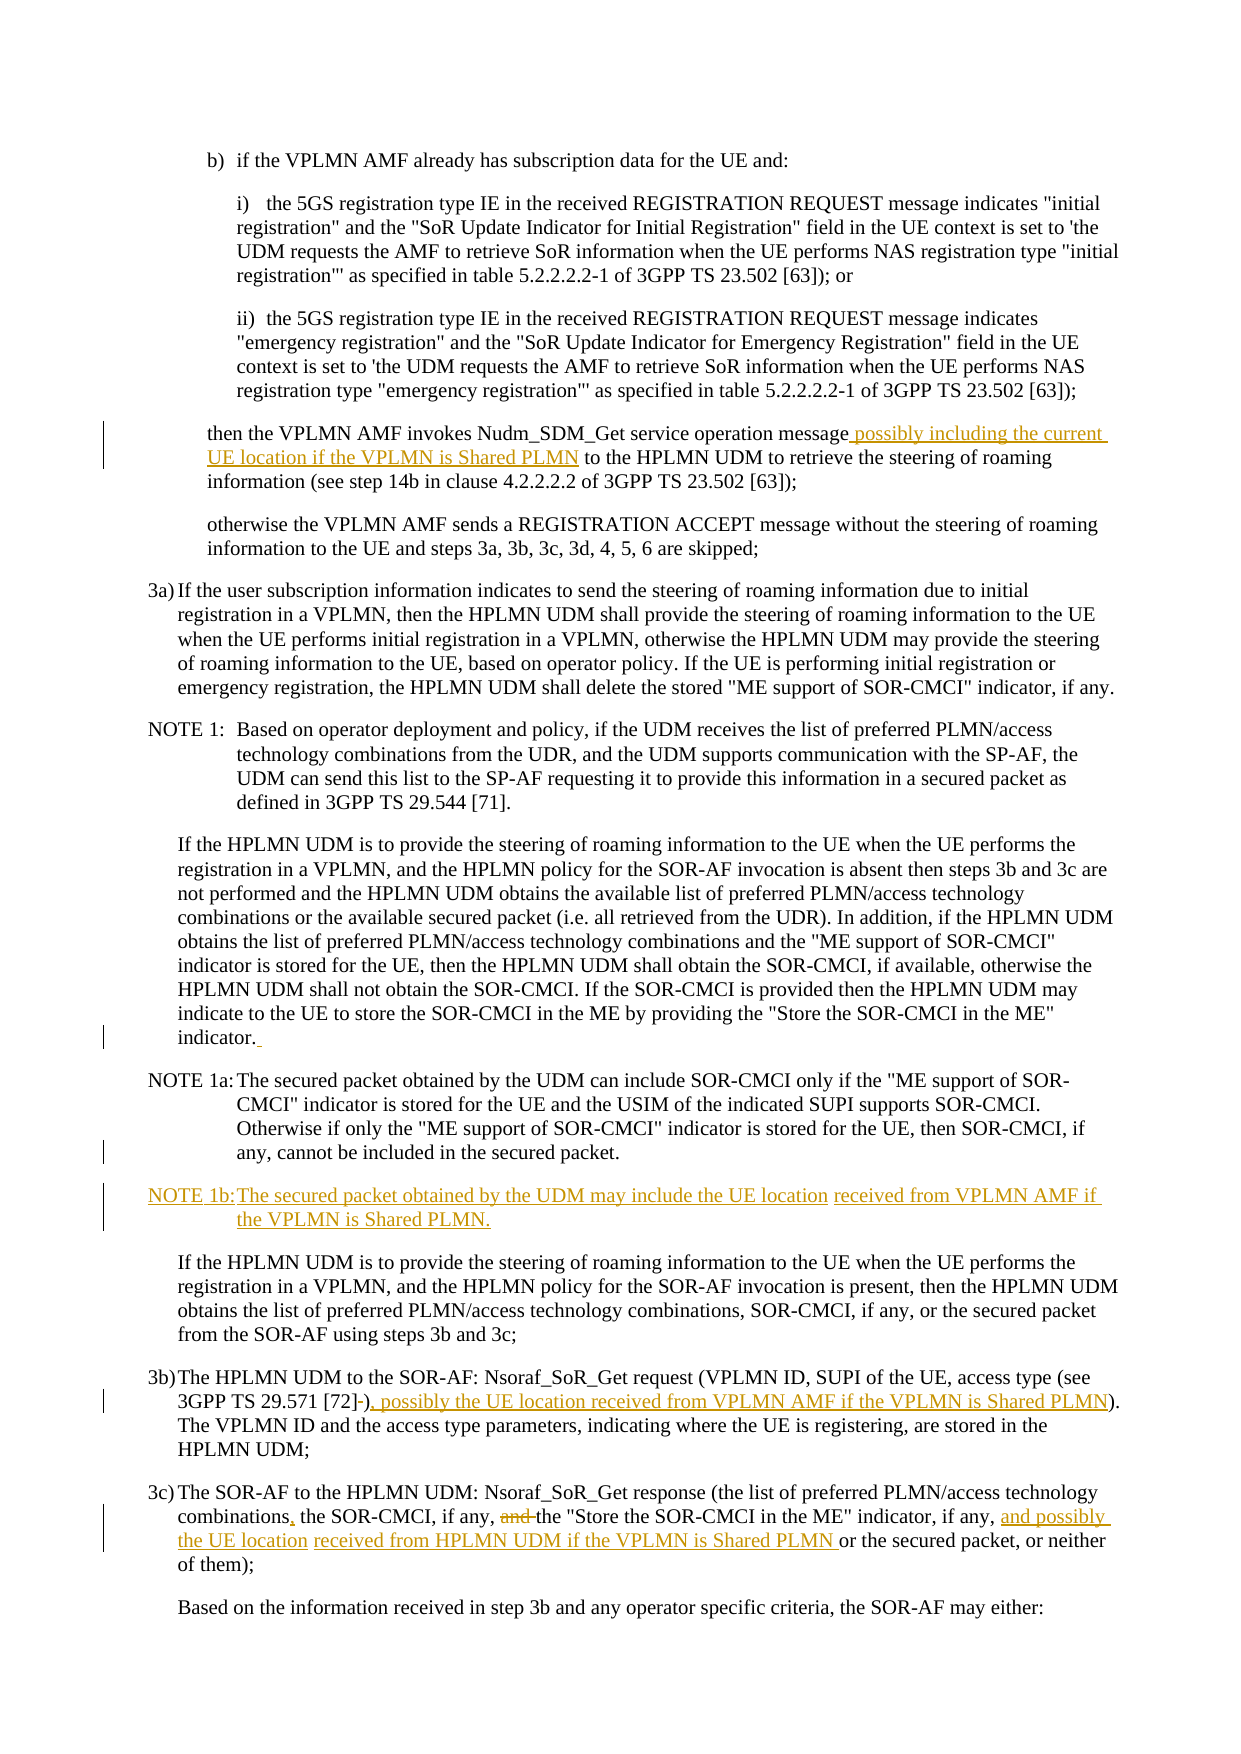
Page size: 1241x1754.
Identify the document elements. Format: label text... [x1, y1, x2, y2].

text b) if the VPLMN AMF already has subscription data for the UE and: [207, 148, 1122, 172]
text NOTE 1: Based on operator deployment and policy, if the UDM receives the list of preferred PLMN/access technology combinations from the UDR, and the UDM supports communication with the SP-AF, the UDM can send this list to the SP-AF requesting it to provide this information in a secured packet as defined in 3GPP TS 29.544 [71]. [148, 717, 1122, 814]
text NOTE 1a: The secured packet obtained by the UDM can include SOR-CMCI only if the "ME support of SOR-CMCI" indicator is stored for the UE and the USIM of the indicated SUPI supports SOR-CMCI. Otherwise if only the "ME support of SOR-CMCI" indicator is stored for the UE, then SOR-CMCI, if any, cannot be included in the secured packet. [148, 1068, 1122, 1164]
text otherwise the VPLMN AMF sends a REGISTRATION ACCEPT message without the steering of roaming information to the UE and steps 3a, 3b, 3c, 3d, 4, 5, 6 are skipped; [207, 511, 1122, 559]
text i) the 5GS registration type IE in the received REGISTRATION REQUEST message indicates "initial registration" and the "SoR Update Indicator for Initial Registration" field in the UE context is set to 'the UDM requests the AMF to retrieve SoR information when the UE performs NAS registration type "initial registration"' as specified in table 5.2.2.2.2-1 of 3GPP TS 23.502 [63]); or [236, 191, 1122, 287]
text ii) the 5GS registration type IE in the received REGISTRATION REQUEST message indicates "emergency registration" and the "SoR Update Indicator for Emergency Registration" field in the UE context is set to 'the UDM requests the AMF to retrieve SoR information when the UE performs NAS registration type "emergency registration"' as specified in table 5.2.2.2.2-1 of 3GPP TS 23.502 [63]); [236, 306, 1122, 402]
text Based on the information received in step 3b and any operator specific criteria, the SOR-AF may either: [148, 1594, 1122, 1619]
text If the HPLMN UDM is to provide the steering of roaming information to the UE when the UE performs the registration in a VPLMN, and the HPLMN policy for the SOR-AF invocation is present, then the HPLMN UDM obtains the list of preferred PLMN/access technology combinations, SOR-CMCI, if any, or the secured packet from the SOR-AF using steps 3b and 3c; [148, 1249, 1122, 1346]
text 3b) The HPLMN UDM to the SOR-AF: Nsoraf_SoR_Get request (VPLMN ID, SUPI of the UE, access type (see 3GPP TS 29.571 [72])). The VPLMN ID and the access type parameters, indicating where the UE is registering, are stored in the HPLMN UDM; [148, 1364, 1122, 1461]
text 3a) If the user subscription information indicates to send the steering of roaming information due to initial registration in a VPLMN, then the HPLMN UDM shall provide the steering of roaming information to the UE when the UE performs initial registration in a VPLMN, otherwise the HPLMN UDM may provide the steering of roaming information to the UE, based on operator policy. If the UE is performing initial registration or emergency registration, the HPLMN UDM shall delete the stored "ME support of SOR-CMCI" indicator, if any. [148, 578, 1122, 699]
text then the VPLMN AMF invokes Nudm_SDM_Get service operation message to the HPLMN UDM to retrieve the steering of roaming information (see step 14b in clause 4.2.2.2.2 of 3GPP TS 23.502 [63]); [207, 421, 1122, 493]
text If the HPLMN UDM is to provide the steering of roaming information to the UE when the UE performs the registration in a VPLMN, and the HPLMN policy for the SOR-AF invocation is absent then steps 3b and 3c are not performed and the HPLMN UDM obtains the available list of preferred PLMN/access technology combinations or the available secured packet (i.e. all retrieved from the UDR). In addition, if the HPLMN UDM obtains the list of preferred PLMN/access technology combinations and the "ME support of SOR-CMCI" indicator is stored for the UE, then the HPLMN UDM shall obtain the SOR-CMCI, if available, otherwise the HPLMN UDM shall not obtain the SOR-CMCI. If the SOR-CMCI is provided then the HPLMN UDM may indicate to the UE to store the SOR-CMCI in the ME by providing the "Store the SOR-CMCI in the ME" indicator. [148, 832, 1122, 1049]
text 3c) The SOR-AF to the HPLMN UDM: Nsoraf_SoR_Get response (the list of preferred PLMN/access technology combinations the SOR-CMCI, if any, the "Store the SOR-CMCI in the ME" indicator, if any, or the secured packet, or neither of them); [148, 1479, 1122, 1576]
